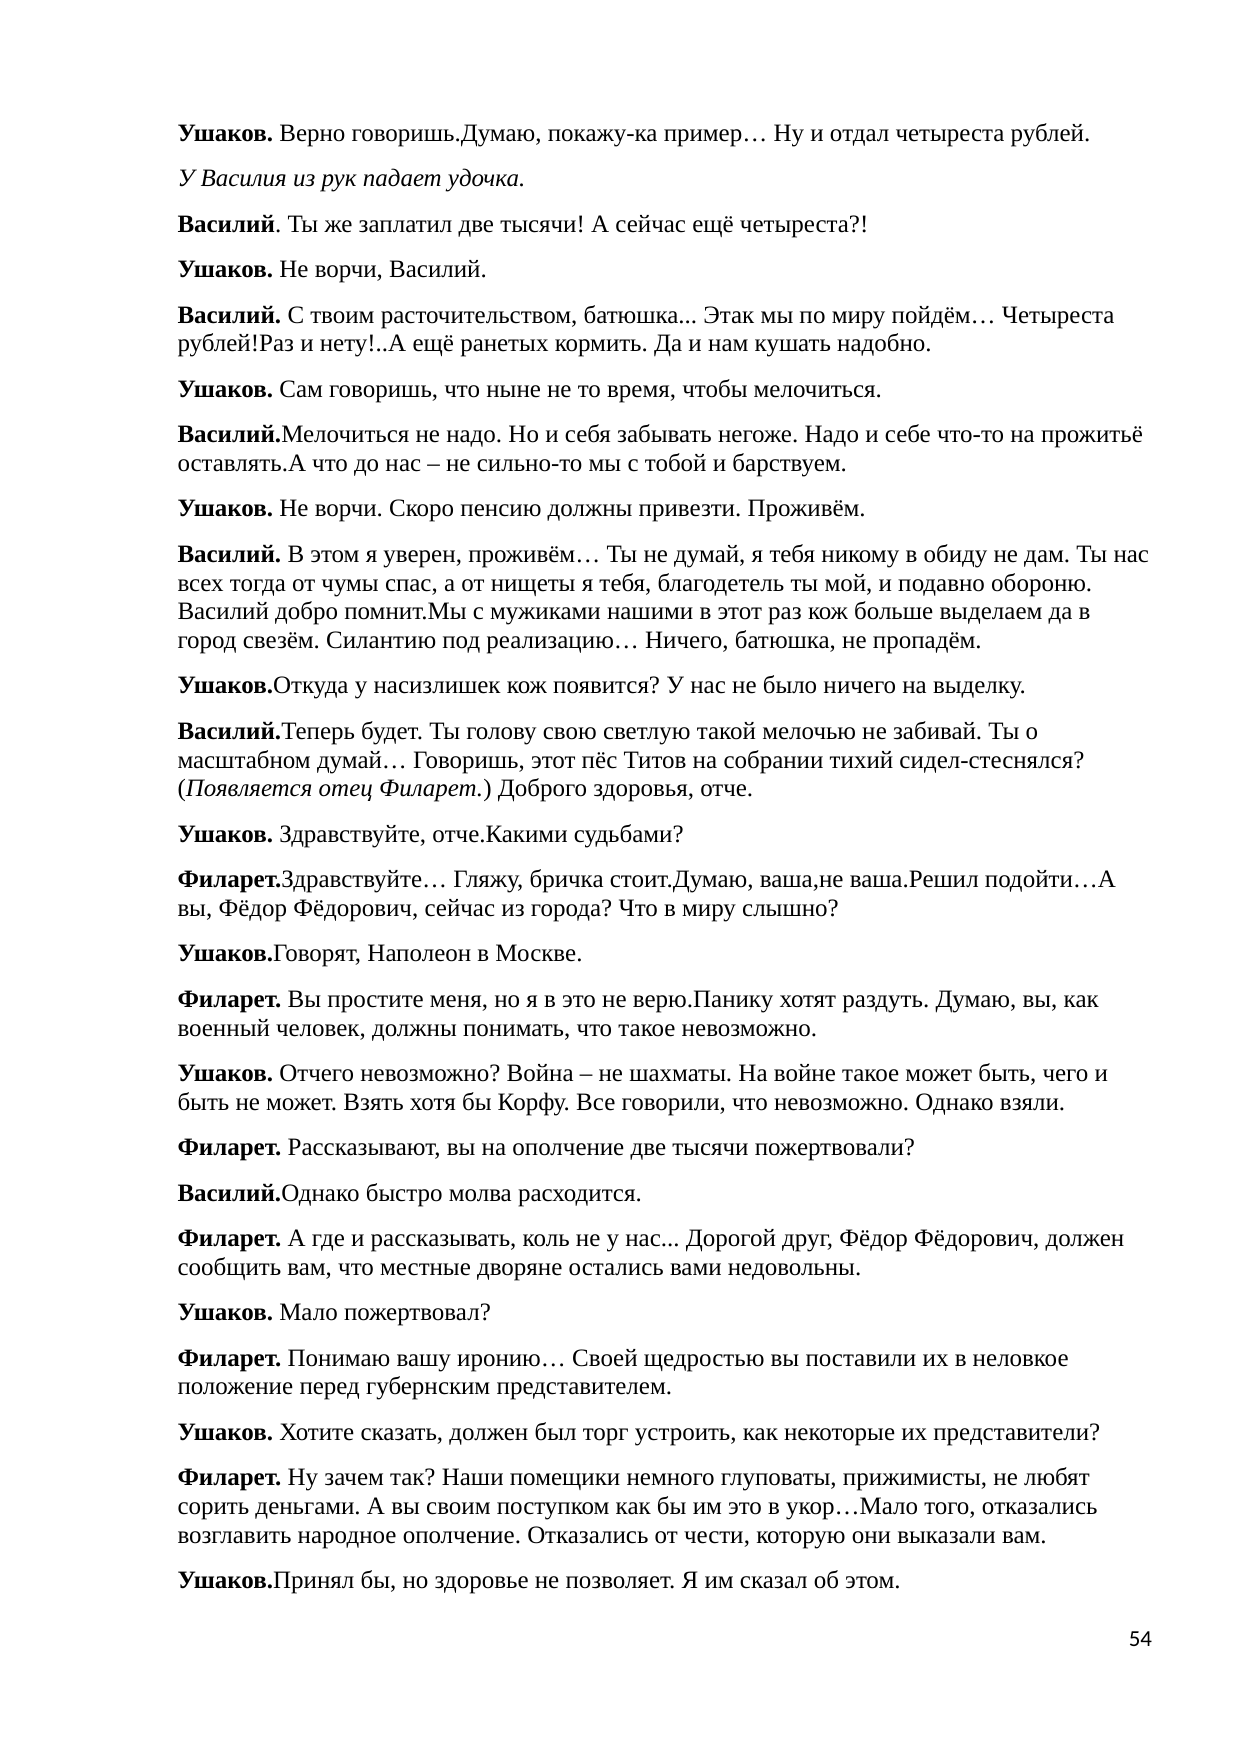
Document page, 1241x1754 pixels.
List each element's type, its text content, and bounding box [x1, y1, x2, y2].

text Ушаков.Говорят, Наполеон в Москве. [177, 938, 1152, 967]
text Ушаков. Здравствуйте, отче.Какими судьбами? [177, 819, 1152, 848]
text Филарет. Вы простите меня, но я в это не верю.Панику хотят раздуть. Думаю, вы, как военный человек, должны понимать, что такое невозможно. [177, 984, 1152, 1041]
text Ушаков.Принял бы, но здоровье не позволяет. Я им сказал об этом. [177, 1565, 1152, 1594]
text Ушаков. Сам говоришь, что ныне не то время, чтобы мелочиться. [177, 374, 1152, 403]
text Ушаков. Отчего невозможно? Война – не шахматы. На войне такое может быть, чего и быть не может. Взять хотя бы Корфу. Все говорили, что невозможно. Однако взяли. [177, 1058, 1152, 1116]
text Филарет. А где и рассказывать, коль не у нас... Дорогой друг, Фёдор Фёдорович, должен сообщить вам, что местные дворяне остались вами недовольны. [177, 1223, 1152, 1281]
text Василий.Теперь будет. Ты голову свою светлую такой мелочью не забивай. Ты о масштабном думай… Говоришь, этот пёс Титов на собрании тихий сидел-стеснялся? (Появляется отец Филарет.) Доброго здоровья, отче. [177, 716, 1152, 802]
text Василий.Мелочиться не надо. Но и себя забывать негоже. Надо и себе что-то на прожитьё оставлять.А что до нас – не сильно-то мы с тобой и барствуем. [177, 419, 1152, 477]
text Василий. С твоим расточительством, батюшка... Этак мы по миру пойдём… Четыреста рублей!Раз и нету!..А ещё ранетых кормить. Да и нам кушать надобно. [177, 300, 1152, 357]
text У Василия из рук падает удочка. [177, 163, 1152, 192]
text Филарет. Рассказывают, вы на ополчение две тысячи пожертвовали? [177, 1132, 1152, 1161]
text Ушаков.Откуда у насизлишек кож появится? У нас не было ничего на выделку. [177, 671, 1152, 699]
text Василий.Однако быстро молва расходится. [177, 1178, 1152, 1206]
text Филарет. Понимаю вашу иронию… Своей щедростью вы поставили их в неловкое положение перед губернским представителем. [177, 1343, 1152, 1400]
text Василий. В этом я уверен, проживём… Ты не думай, я тебя никому в обиду не дам. Ты нас всех тогда от чумы спас, а от нищеты я тебя, благодетель ты мой, и подавно обороню. Василий добро помнит.Мы с мужиками нашими в этот раз кож больше выделаем да в город свезём. Силантию под реализацию… Ничего, батюшка, не пропадём. [177, 539, 1152, 654]
text Ушаков. Не ворчи, Василий. [177, 254, 1152, 283]
text Ушаков. Верно говоришь.Думаю, покажу-ка пример… Ну и отдал четыреста рублей. [177, 118, 1152, 147]
text Филарет.Здравствуйте… Гляжу, бричка стоит.Думаю, ваша,не ваша.Решил подойти…А вы, Фёдор Фёдорович, сейчас из города? Что в миру слышно? [177, 864, 1152, 922]
text Филарет. Ну зачем так? Наши помещики немного глуповаты, прижимисты, не любят сорить деньгами. А вы своим поступком как бы им это в укор…Мало того, отказались возглавить народное ополчение. Отказались от чести, которую они выказали вам. [177, 1462, 1152, 1548]
text Ушаков. Не ворчи. Скоро пенсию должны привезти. Проживём. [177, 493, 1152, 522]
text Ушаков. Мало пожертвовал? [177, 1297, 1152, 1326]
text Ушаков. Хотите сказать, должен был торг устроить, как некоторые их представители? [177, 1417, 1152, 1446]
text Василий. Ты же заплатил две тысячи! А сейчас ещё четыреста?! [177, 209, 1152, 238]
